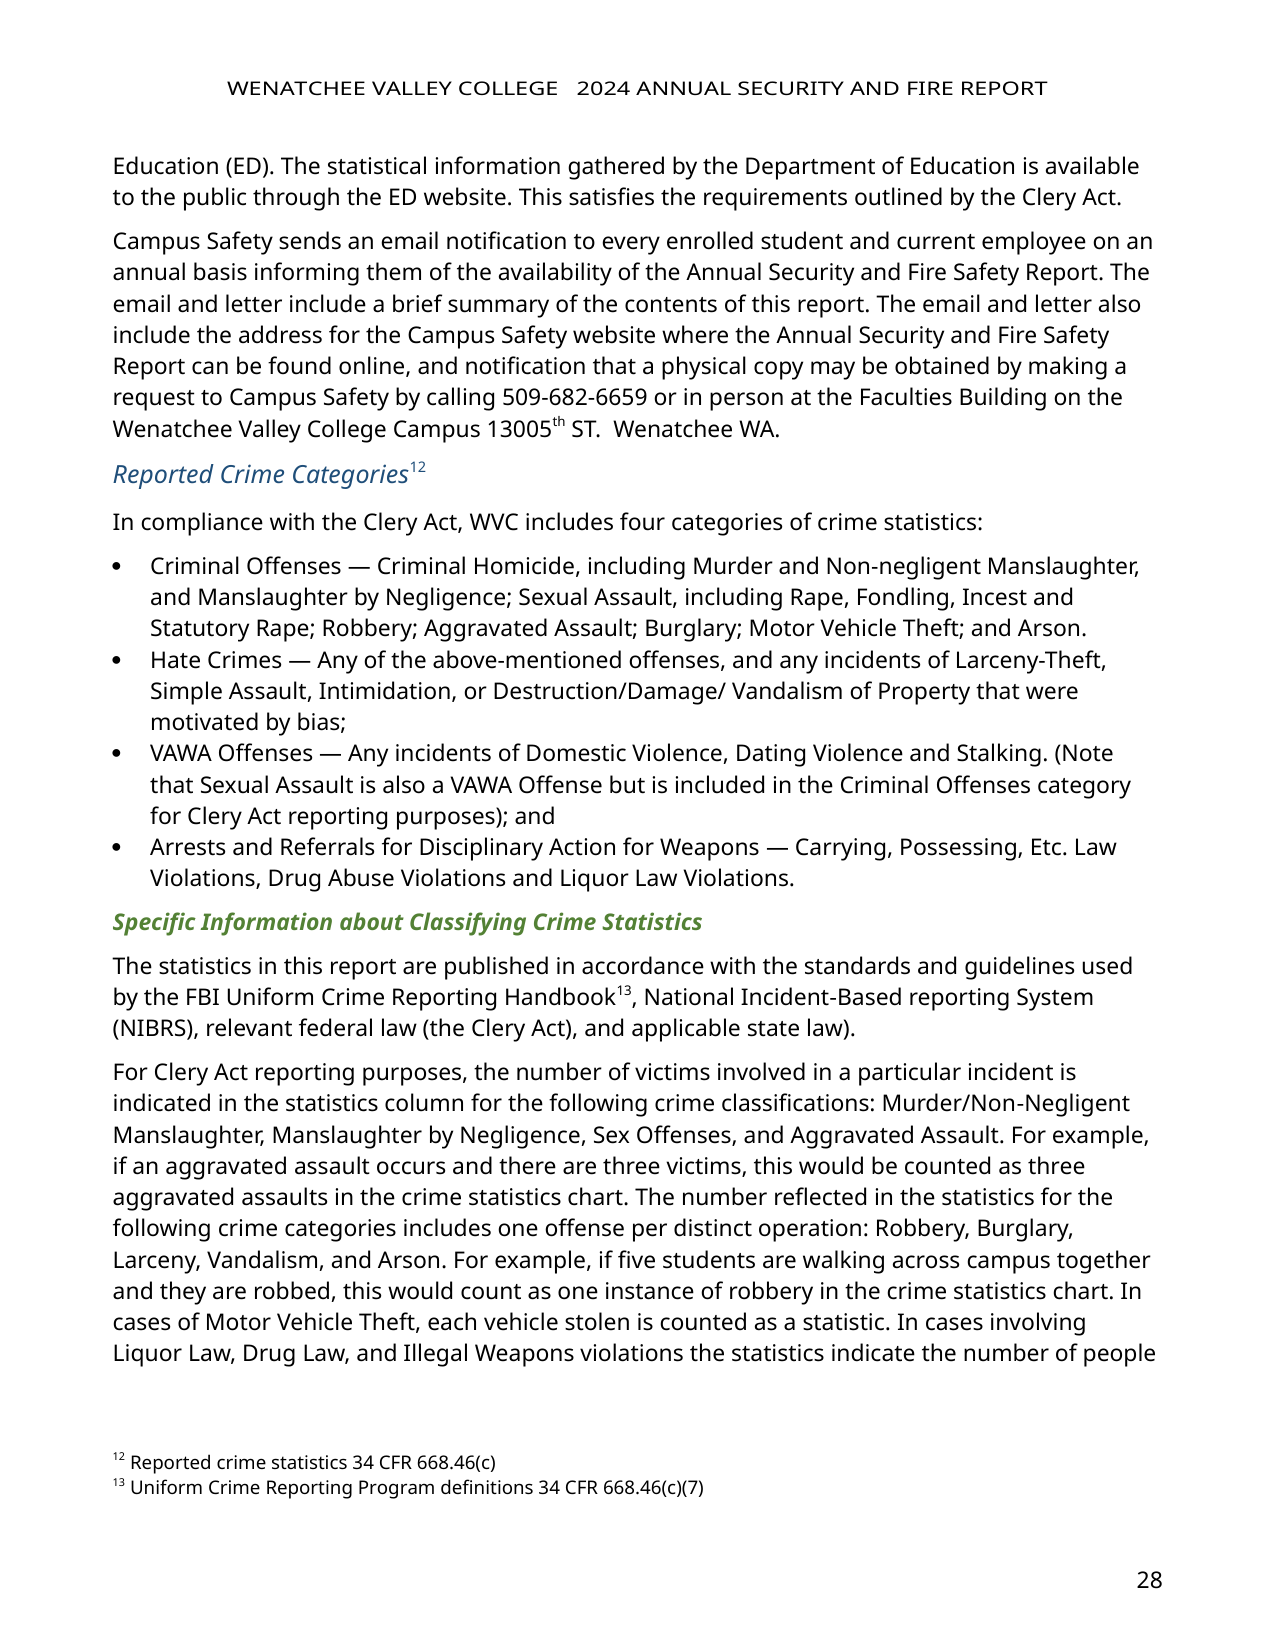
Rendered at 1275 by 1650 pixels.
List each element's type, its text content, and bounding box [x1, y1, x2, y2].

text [112, 1056, 1162, 1369]
list Criminal Offenses — Criminal Homicide, including Murder and Non-negligent Manslaughter, and Manslaughter by Negligence; Sexual Assault, including Rape, Fondling, Incest and Statutory Rape; Robbery; Aggravated Assault; Burglary; Motor Vehicle Theft; and Arson. [112, 550, 1162, 644]
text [112, 150, 1162, 212]
text Campus Safety sends an email notification to every enrolled student and current employee on an annual basis informing them of the availability of the Annual Security and Fire Safety Report. The email and letter include a brief summary of the contents of this report. The email and letter also include the address for the Campus Safety website where the Annual Security and Fire Safety Report can be found online, and notification that a physical copy may be obtained by making a request to Campus Safety by calling 509-682-6659 or in person at the Faculties Building on the Wenatchee Valley College Campus 13005th ST. Wenatchee WA. [112, 225, 1162, 444]
list VAWA Offenses — Any incidents of Domestic Violence, Dating Violence and Stalking. (Note that Sexual Assault is also a VAWA Offense but is included in the Criminal Offenses category for Clery Act reporting purposes); and [112, 737, 1162, 831]
subtitle Specific Information about Classifying Crime Statistics [112, 906, 1162, 937]
text In compliance with the Clery Act, WVC includes four categories of crime statistics: [112, 506, 1162, 537]
text The statistics in this report are published in accordance with the standards and guidelines used by the FBI Uniform Crime Reporting Handbook, National Incident‐Based reporting System (NIBRS), relevant federal law (the Clery Act), and applicable state law). [112, 950, 1162, 1044]
list Hate Crimes — Any of the above-mentioned offenses, and any incidents of Larceny-Theft, Simple Assault, Intimidation, or Destruction/Damage/ Vandalism of Property that were motivated by bias; [112, 644, 1162, 737]
list Arrests and Referrals for Disciplinary Action for Weapons — Carrying, Possessing, Etc. Law Violations, Drug Abuse Violations and Liquor Law Violations. [112, 831, 1162, 894]
subtitle Reported Crime Categories [112, 456, 1162, 490]
